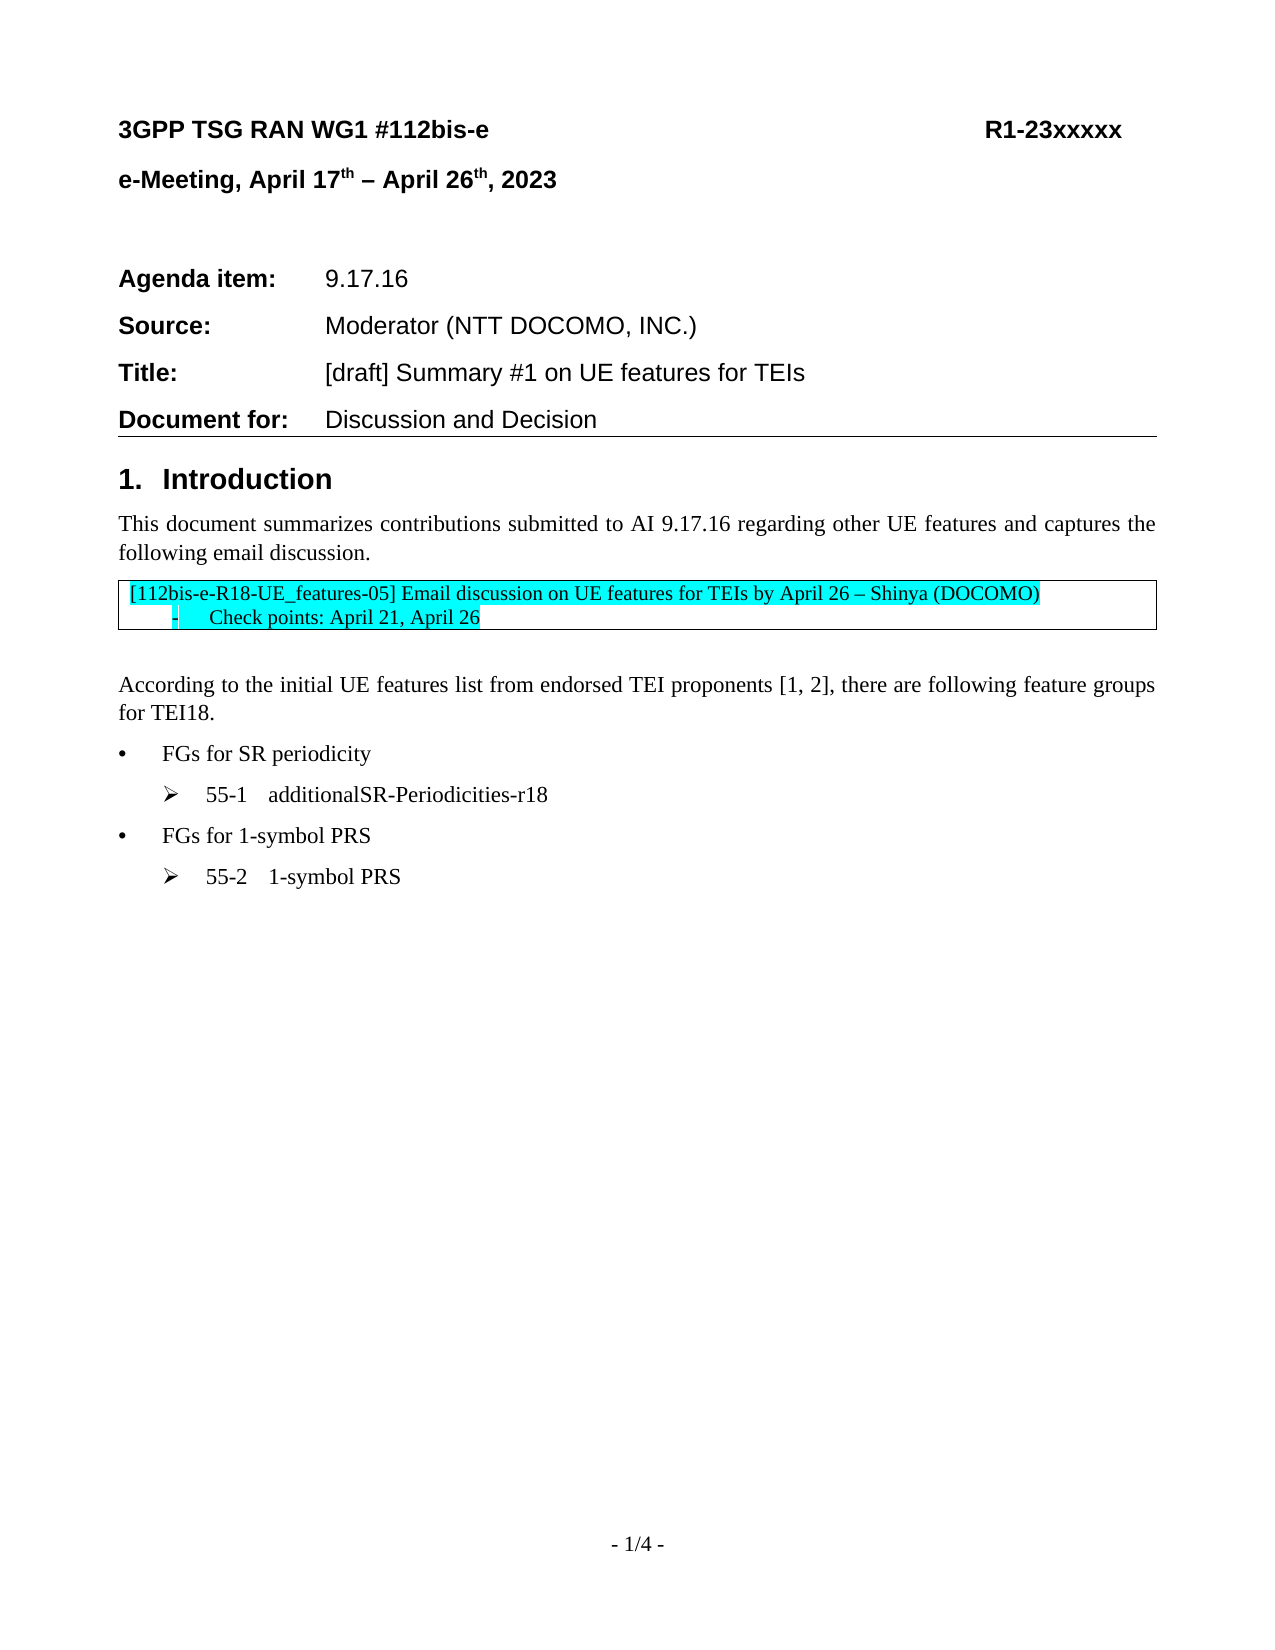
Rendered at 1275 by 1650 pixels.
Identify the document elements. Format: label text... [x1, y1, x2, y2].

table_header [112bis-e-R18-UE_features-05] Email discussion on UE features for TEIs by April 26 – Shinya (DOCOMO) Check points: April 21, April 26 [480, 581, 1156, 629]
text Document for: Discussion and Decision [118, 405, 1157, 436]
list FGs for 1-symbol PRS [118, 822, 1157, 849]
text e-Meeting, April 17th – April 26th, 2023 [118, 164, 1157, 193]
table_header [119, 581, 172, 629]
subtitle Introduction [118, 462, 1157, 495]
text Source: Moderator (NTT DOCOMO, INC.) [118, 311, 1157, 340]
text Title: [draft] Summary #1 on UE features for TEIs [118, 358, 1157, 387]
list FGs for SR periodicity [118, 740, 1157, 767]
text 3GPP TSG RAN WG1 #112bis-e R1-23xxxxx [118, 115, 1157, 144]
list 55-1 additionalSR-Periodicities-r18 [162, 781, 1157, 808]
text According to the initial UE features list from endorsed TEI proponents [1, 2], there are following feature groups for TEI18. [118, 671, 1157, 726]
text Agenda item: 9.17.16 [118, 264, 1157, 293]
text This document summarizes contributions submitted to AI 9.17.16 regarding other UE features and captures the following email discussion. [118, 510, 1157, 565]
list 55-2 1-symbol PRS [162, 863, 1157, 890]
